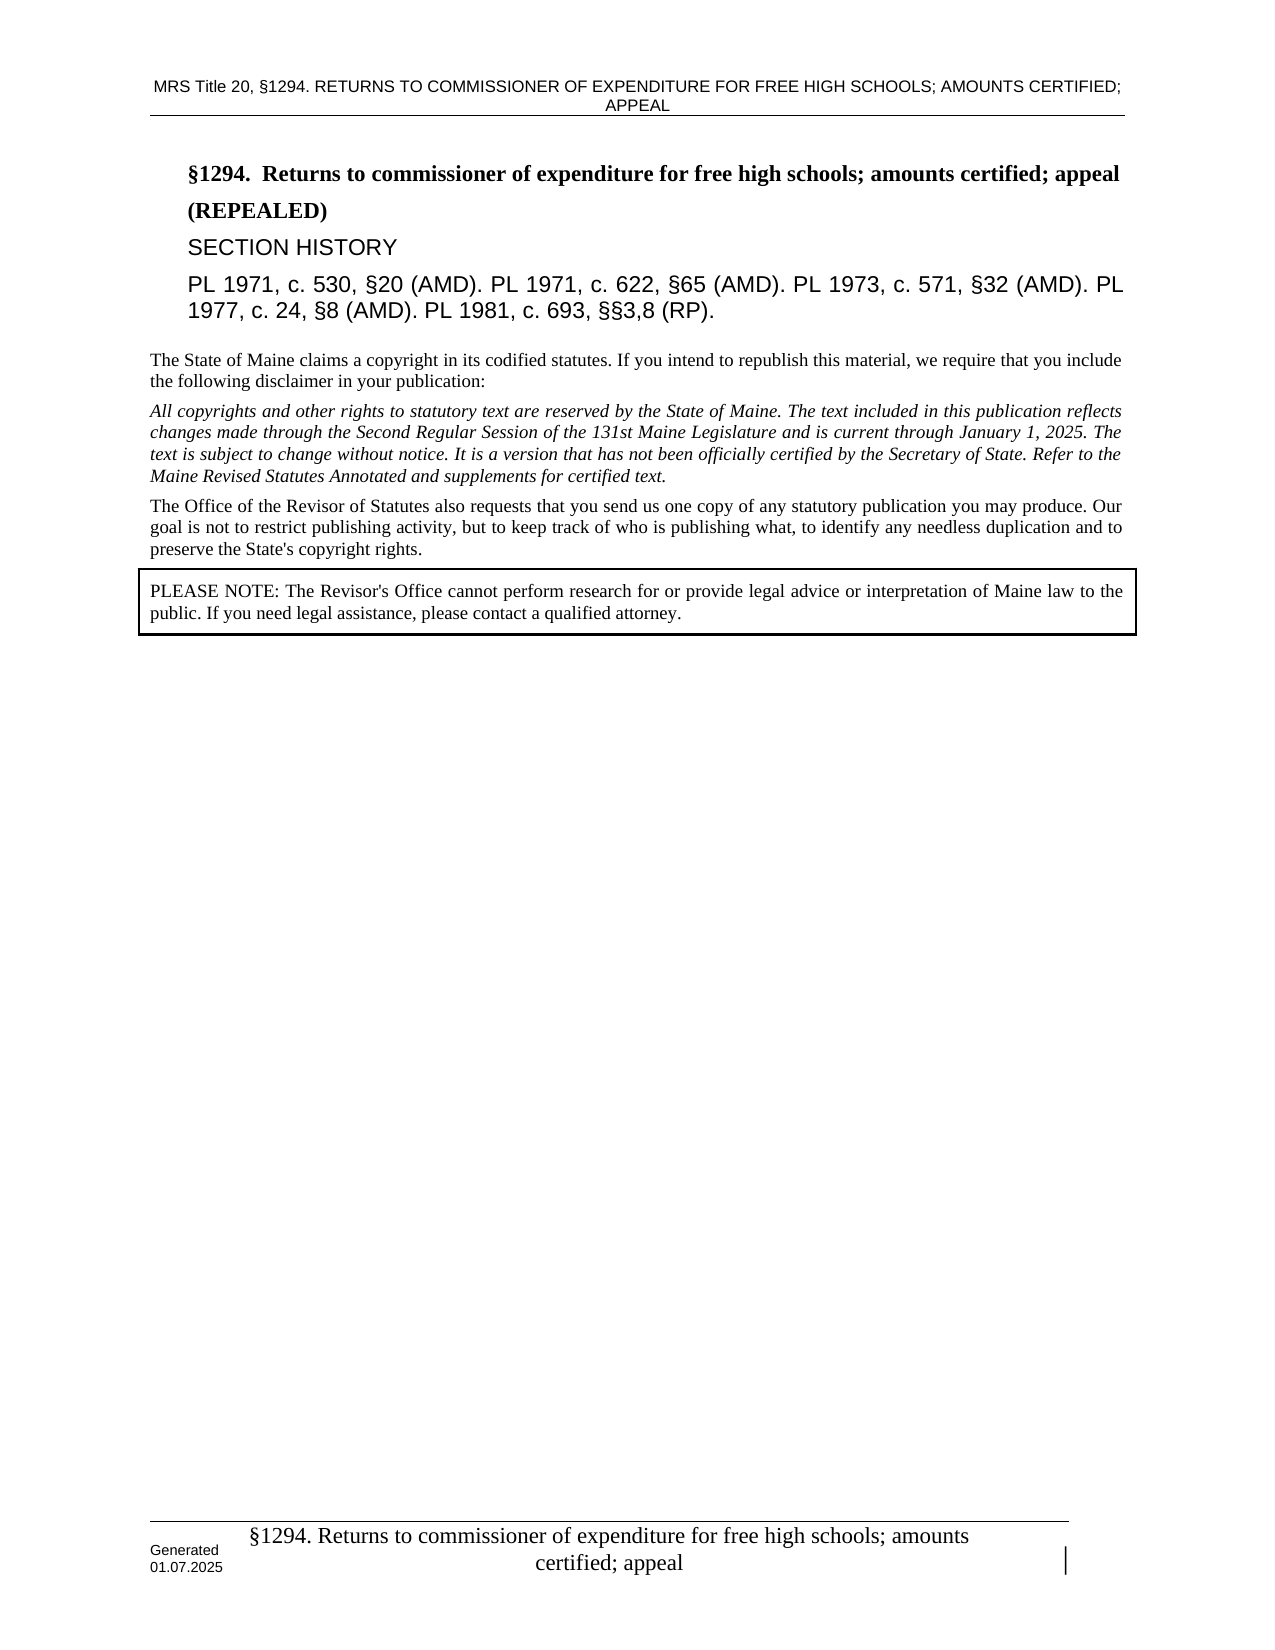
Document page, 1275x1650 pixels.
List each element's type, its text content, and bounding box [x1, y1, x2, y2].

text PL 1971, c. 530, §20 (AMD). PL 1971, c. 622, §65 (AMD). PL 1973, c. 571, §32 (AMD). PL 1977, c. 24, §8 (AMD). PL 1981, c. 693, §§3,8 (RP). [187, 271, 1125, 323]
text PLEASE NOTE: The Revisor's Office cannot perform research for or provide legal advice or interpretation of Maine law to the public. If you need legal assistance, please contact a qualified attorney. [140, 570, 1135, 633]
text (REPEALED) [187, 197, 1125, 223]
text The State of Maine claims a copyright in its codified statutes. If you intend to republish this material, we require that you include the following disclaimer in your publication: [150, 348, 1125, 392]
text §1294. Returns to commissioner of expenditure for free high schools; amounts certified; appeal [187, 160, 1125, 187]
text The Office of the Revisor of Statutes also requests that you send us one copy of any statutory publication you may produce. Our goal is not to restrict publishing activity, but to keep track of who is publishing what, to identify any needless duplication and to preserve the State's copyright rights. [150, 494, 1125, 559]
text SECTION HISTORY [187, 234, 1125, 260]
text All copyrights and other rights to statutory text are reserved by the State of Maine. The text included in this publication reflects changes made through the Second Regular Session of the 131st Maine Legislature and is current through January 1, 2025 . The text is subject to change without notice. It is a version that has not been officially certified by the Secretary of State. Refer to the Maine Revised Statutes Annotated and supplements for certified text. [150, 400, 1125, 486]
